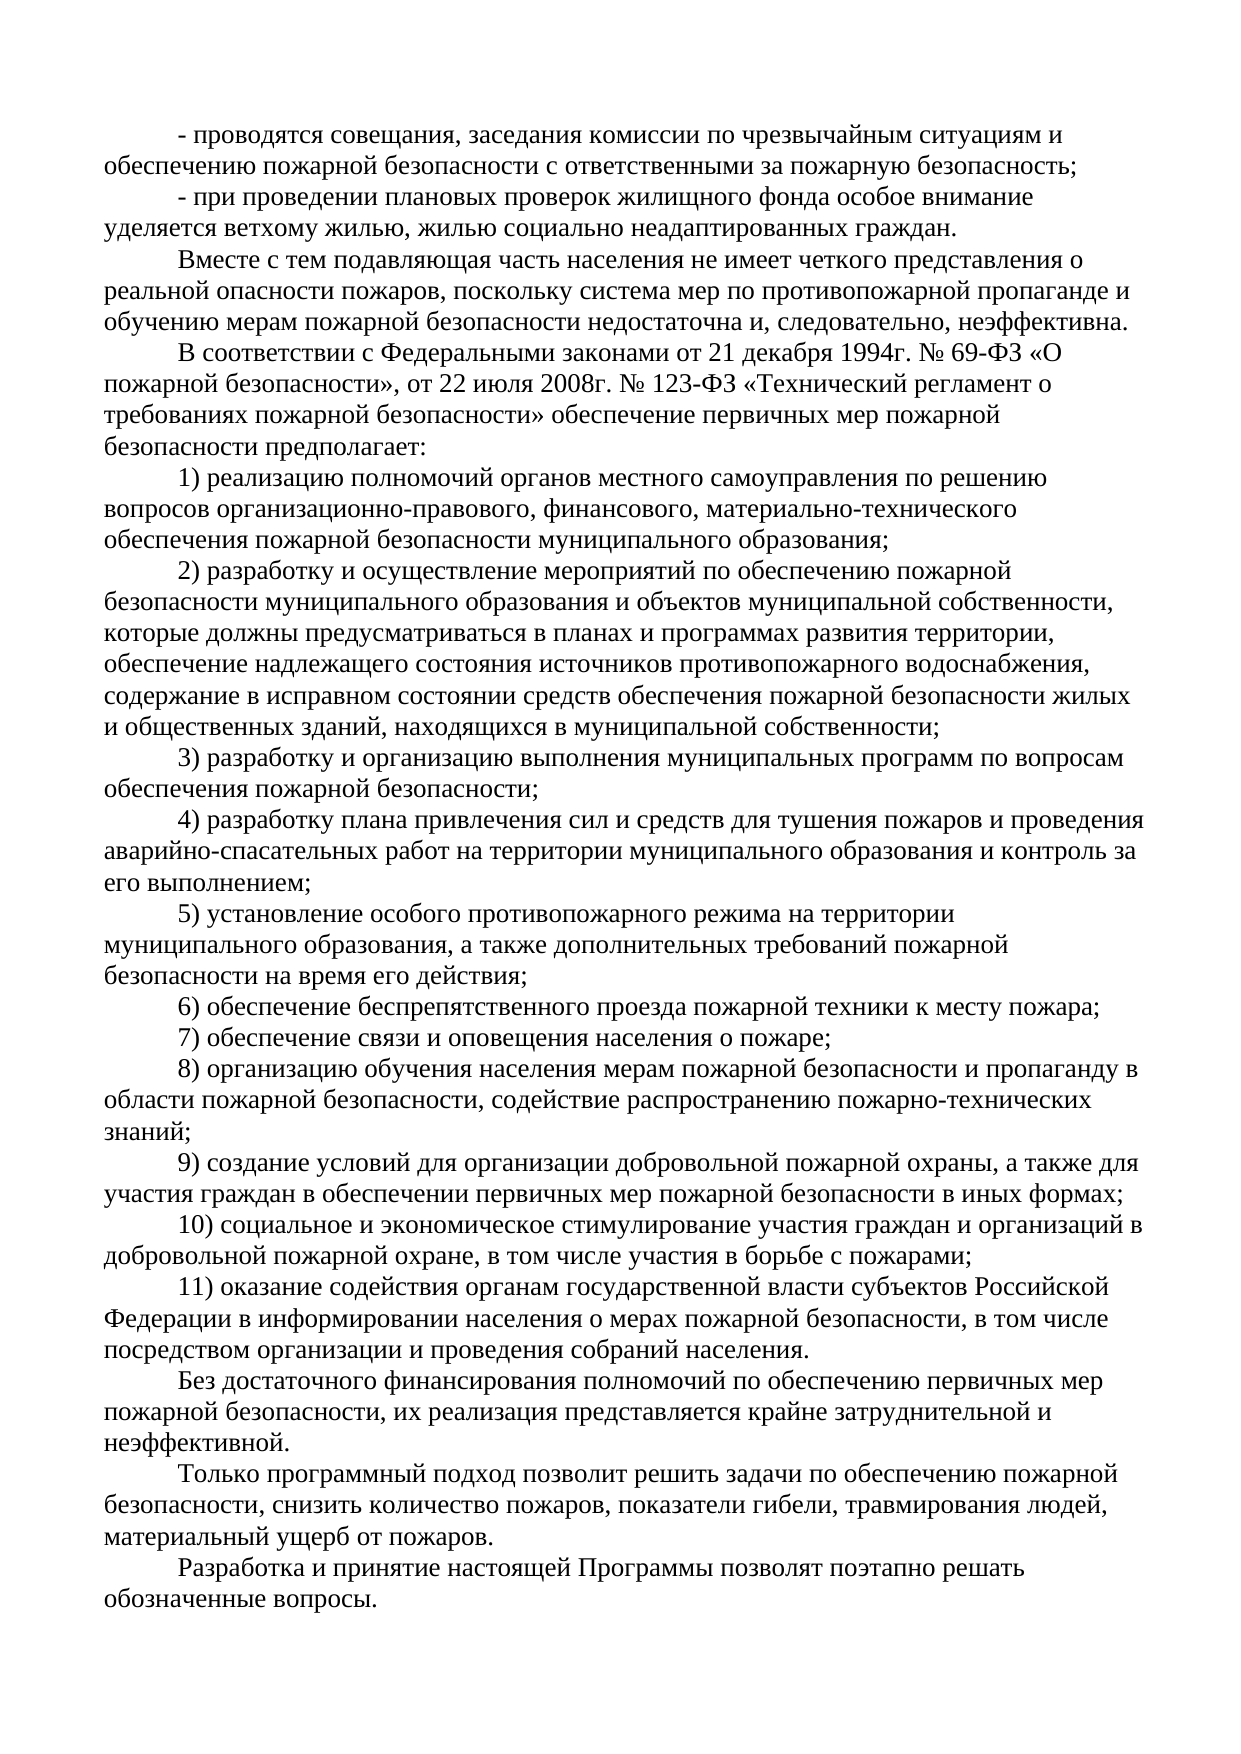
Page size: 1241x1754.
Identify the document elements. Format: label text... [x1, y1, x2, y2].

text - проводятся совещания, заседания комиссии по чрезвычайным ситуациям и обеспечению пожарной безопасности с ответственными за пожарную безопасность; [103, 118, 1152, 180]
text 4) разработку плана привлечения сил и средств для тушения пожаров и проведения аварийно-спасательных работ на территории муниципального образования и контроль за его выполнением; [103, 803, 1152, 897]
text 6) обеспечение беспрепятственного проезда пожарной техники к месту пожара; [103, 990, 1152, 1021]
text Без достаточного финансирования полномочий по обеспечению первичных мер пожарной безопасности, их реализация представляется крайне затруднительной и неэффективной. [103, 1364, 1152, 1457]
text Разработка и принятие настоящей Программы позволят поэтапно решать обозначенные вопросы. [103, 1551, 1152, 1613]
text 2) разработку и осуществление мероприятий по обеспечению пожарной безопасности муниципального образования и объектов муниципальной собственности, которые должны предусматриваться в планах и программах развития территории, обеспечение надлежащего состояния источников противопожарного водоснабжения, содержание в исправном состоянии средств обеспечения пожарной безопасности жилых и общественных зданий, находящихся в муниципальной собственности; [103, 554, 1152, 741]
text 3) разработку и организацию выполнения муниципальных программ по вопросам обеспечения пожарной безопасности; [103, 741, 1152, 803]
text 10) социальное и экономическое стимулирование участия граждан и организаций в добровольной пожарной охране, в том числе участия в борьбе с пожарами; [103, 1208, 1152, 1271]
text 8) организацию обучения населения мерам пожарной безопасности и пропаганду в области пожарной безопасности, содействие распространению пожарно-технических знаний; [103, 1052, 1152, 1146]
text 9) создание условий для организации добровольной пожарной охраны, а также для участия граждан в обеспечении первичных мер пожарной безопасности в иных формах; [103, 1146, 1152, 1208]
text 11) оказание содействия органам государственной власти субъектов Российской Федерации в информировании населения о мерах пожарной безопасности, в том числе посредством организации и проведения собраний населения. [103, 1271, 1152, 1364]
text 1) реализацию полномочий органов местного самоуправления по решению вопросов организационно-правового, финансового, материально-технического обеспечения пожарной безопасности муниципального образования; [103, 461, 1152, 554]
text Вместе с тем подавляющая часть населения не имеет четкого представления о реальной опасности пожаров, поскольку система мер по противопожарной пропаганде и обучению мерам пожарной безопасности недостаточна и, следовательно, неэффективна. [103, 243, 1152, 336]
text В соответствии с Федеральными законами от 21 декабря 1994г. № 69-ФЗ «О пожарной безопасности», от 22 июля 2008г. № 123-ФЗ «Технический регламент о требованиях пожарной безопасности» обеспечение первичных мер пожарной безопасности предполагает: [103, 336, 1152, 461]
text 7) обеспечение связи и оповещения населения о пожаре; [103, 1021, 1152, 1052]
text Только программный подход позволит решить задачи по обеспечению пожарной безопасности, снизить количество пожаров, показатели гибели, травмирования людей, материальный ущерб от пожаров. [103, 1457, 1152, 1551]
text - при проведении плановых проверок жилищного фонда особое внимание уделяется ветхому жилью, жилью социально неадаптированных граждан. [103, 180, 1152, 243]
text 5) установление особого противопожарного режима на территории муниципального образования, а также дополнительных требований пожарной безопасности на время его действия; [103, 897, 1152, 990]
